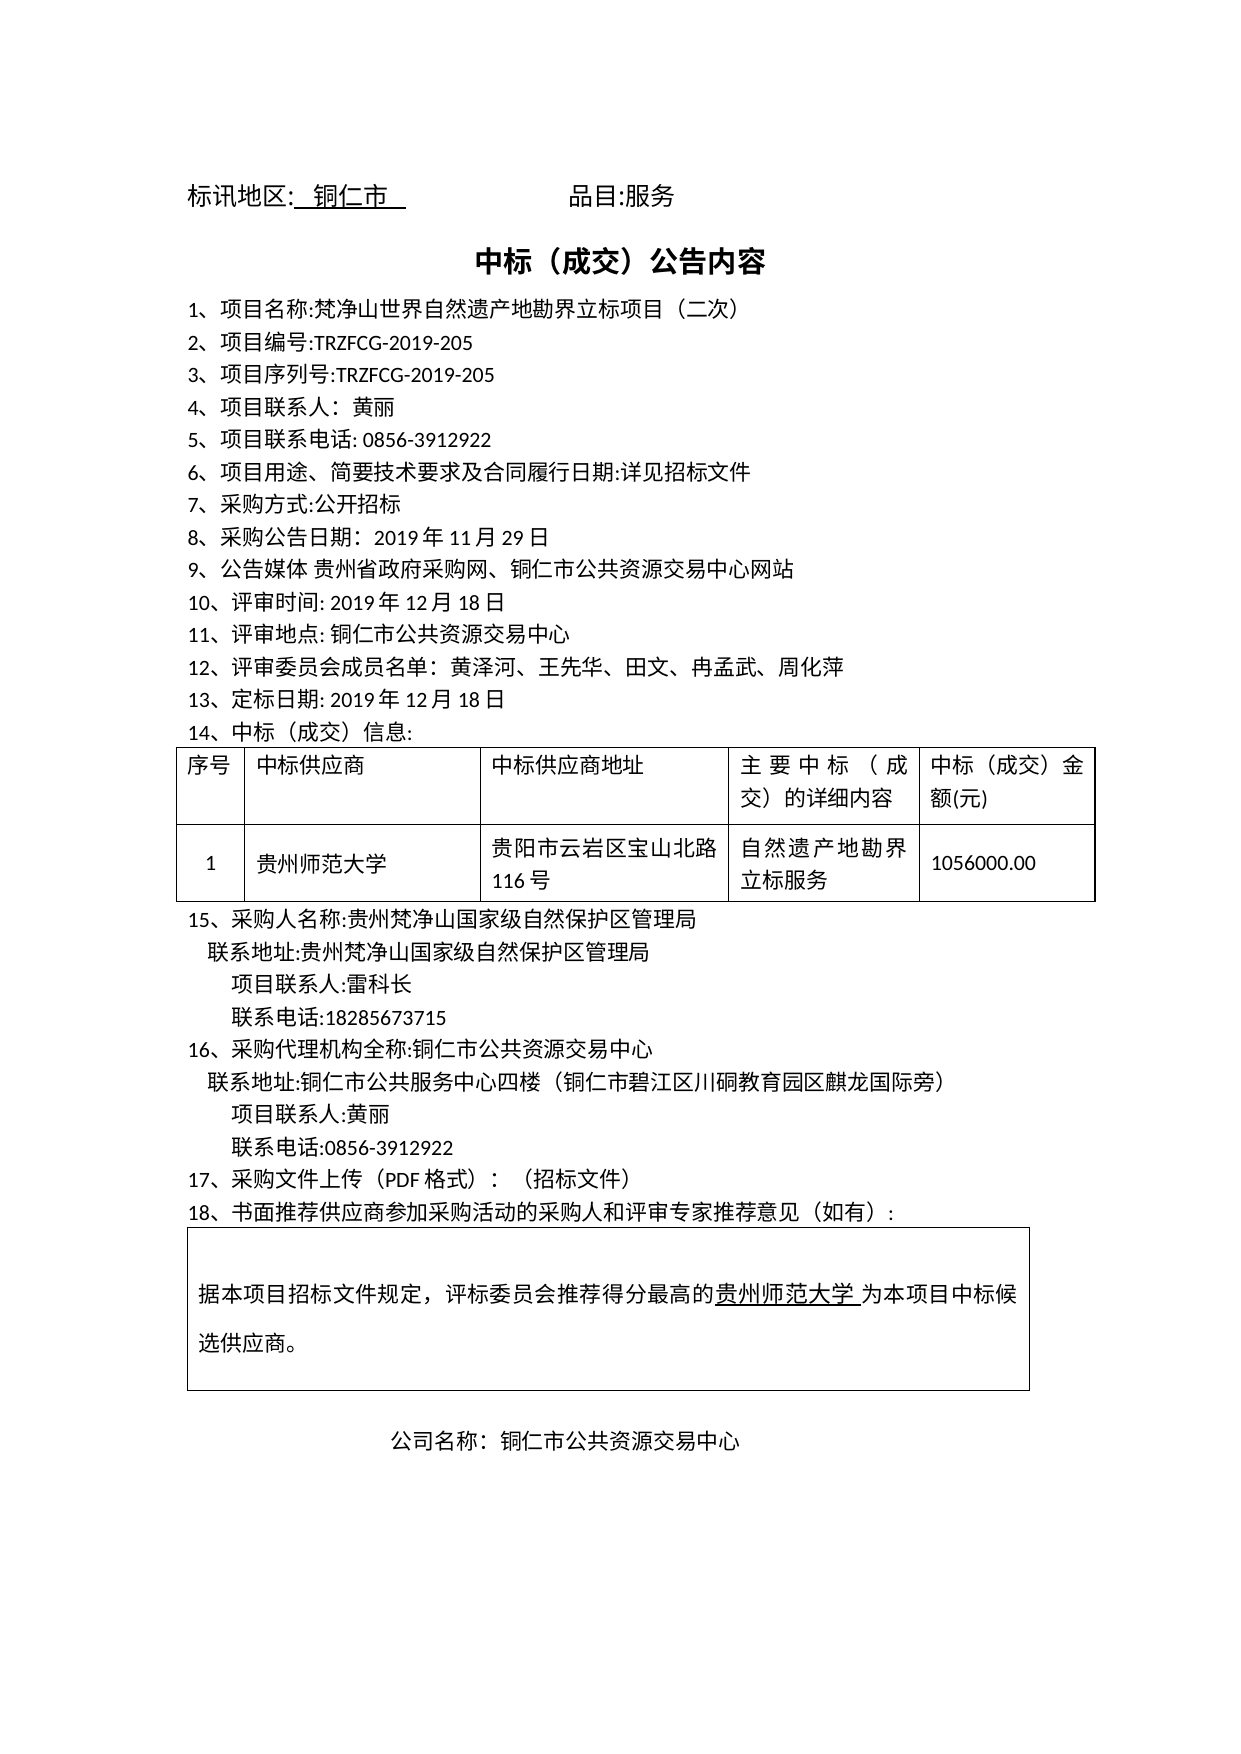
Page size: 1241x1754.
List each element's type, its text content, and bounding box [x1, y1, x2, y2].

table_header 据本项目招标文件规定，评标委员会推荐得分最高的贵州师范大学 为本项目中标候选供应商。 [188, 1228, 1029, 1390]
list 项目联系人:黄丽 [187, 1097, 1053, 1129]
list 中标（成交）公告内容 [187, 227, 1053, 292]
list 项目用途、简要技术要求及合同履行日期:详见招标文件 [187, 454, 1053, 487]
table_cell 贵州师范大学 [245, 825, 480, 901]
table_header 中标供应商 [245, 748, 480, 824]
list 采购人名称:贵州梵净山国家级自然保护区管理局 [187, 902, 1053, 934]
list 公司名称：铜仁市公共资源交易中心 [187, 1424, 1053, 1456]
table_header 中标（成交）金额(元) [920, 748, 1094, 824]
table_cell 贵阳市云岩区宝山北路116号 [481, 825, 728, 901]
list 评审地点: 铜仁市公共资源交易中心 [187, 617, 1053, 649]
list 项目名称:梵净山世界自然遗产地勘界立标项目（二次） [187, 292, 1053, 324]
list 评审委员会成员名单：黄泽河、王先华、田文、冉孟武、周化萍 [187, 649, 1053, 682]
list 公告媒体 贵州省政府采购网、铜仁市公共资源交易中心网站 [187, 552, 1053, 584]
text 标讯地区: 铜仁市 品目:服务 [187, 162, 1053, 227]
list 联系电话:0856-3912922 [187, 1129, 1053, 1162]
list 项目联系人：黄丽 [187, 389, 1053, 422]
list 18、书面推荐供应商参加采购活动的采购人和评审专家推荐意见（如有）: [187, 1194, 1053, 1227]
list 项目联系电话: 0856-3912922 [187, 422, 1053, 454]
table_header 主要中标（成交）的详细内容 [729, 748, 919, 824]
list 17、采购文件上传（PDF格式）：（招标文件） [187, 1162, 1053, 1194]
table_cell 1056000.00 [920, 825, 1094, 901]
list 中标（成交）信息: [187, 714, 1053, 747]
table_header 序号 [177, 748, 244, 824]
table_cell 1 [177, 825, 244, 901]
list 联系地址:贵州梵净山国家级自然保护区管理局 [187, 934, 1053, 967]
list 采购公告日期：2019年11月29日 [187, 519, 1053, 552]
list 采购方式:公开招标 [187, 487, 1053, 519]
list 联系电话:18285673715 [187, 999, 1053, 1032]
list 项目编号:TRZFCG-2019-205 [187, 324, 1053, 357]
list 项目序列号:TRZFCG-2019-205 [187, 357, 1053, 389]
list 定标日期: 2019年12月18日 [187, 682, 1053, 714]
list 评审时间: 2019年12月18日 [187, 584, 1053, 617]
list 联系地址:铜仁市公共服务中心四楼（铜仁市碧江区川硐教育园区麒龙国际旁） [187, 1064, 1053, 1097]
list 16、采购代理机构全称:铜仁市公共资源交易中心 [187, 1032, 1053, 1064]
table_header 中标供应商地址 [481, 748, 728, 824]
table_cell 自然遗产地勘界立标服务 [729, 825, 919, 901]
list 项目联系人:雷科长 [187, 967, 1053, 999]
